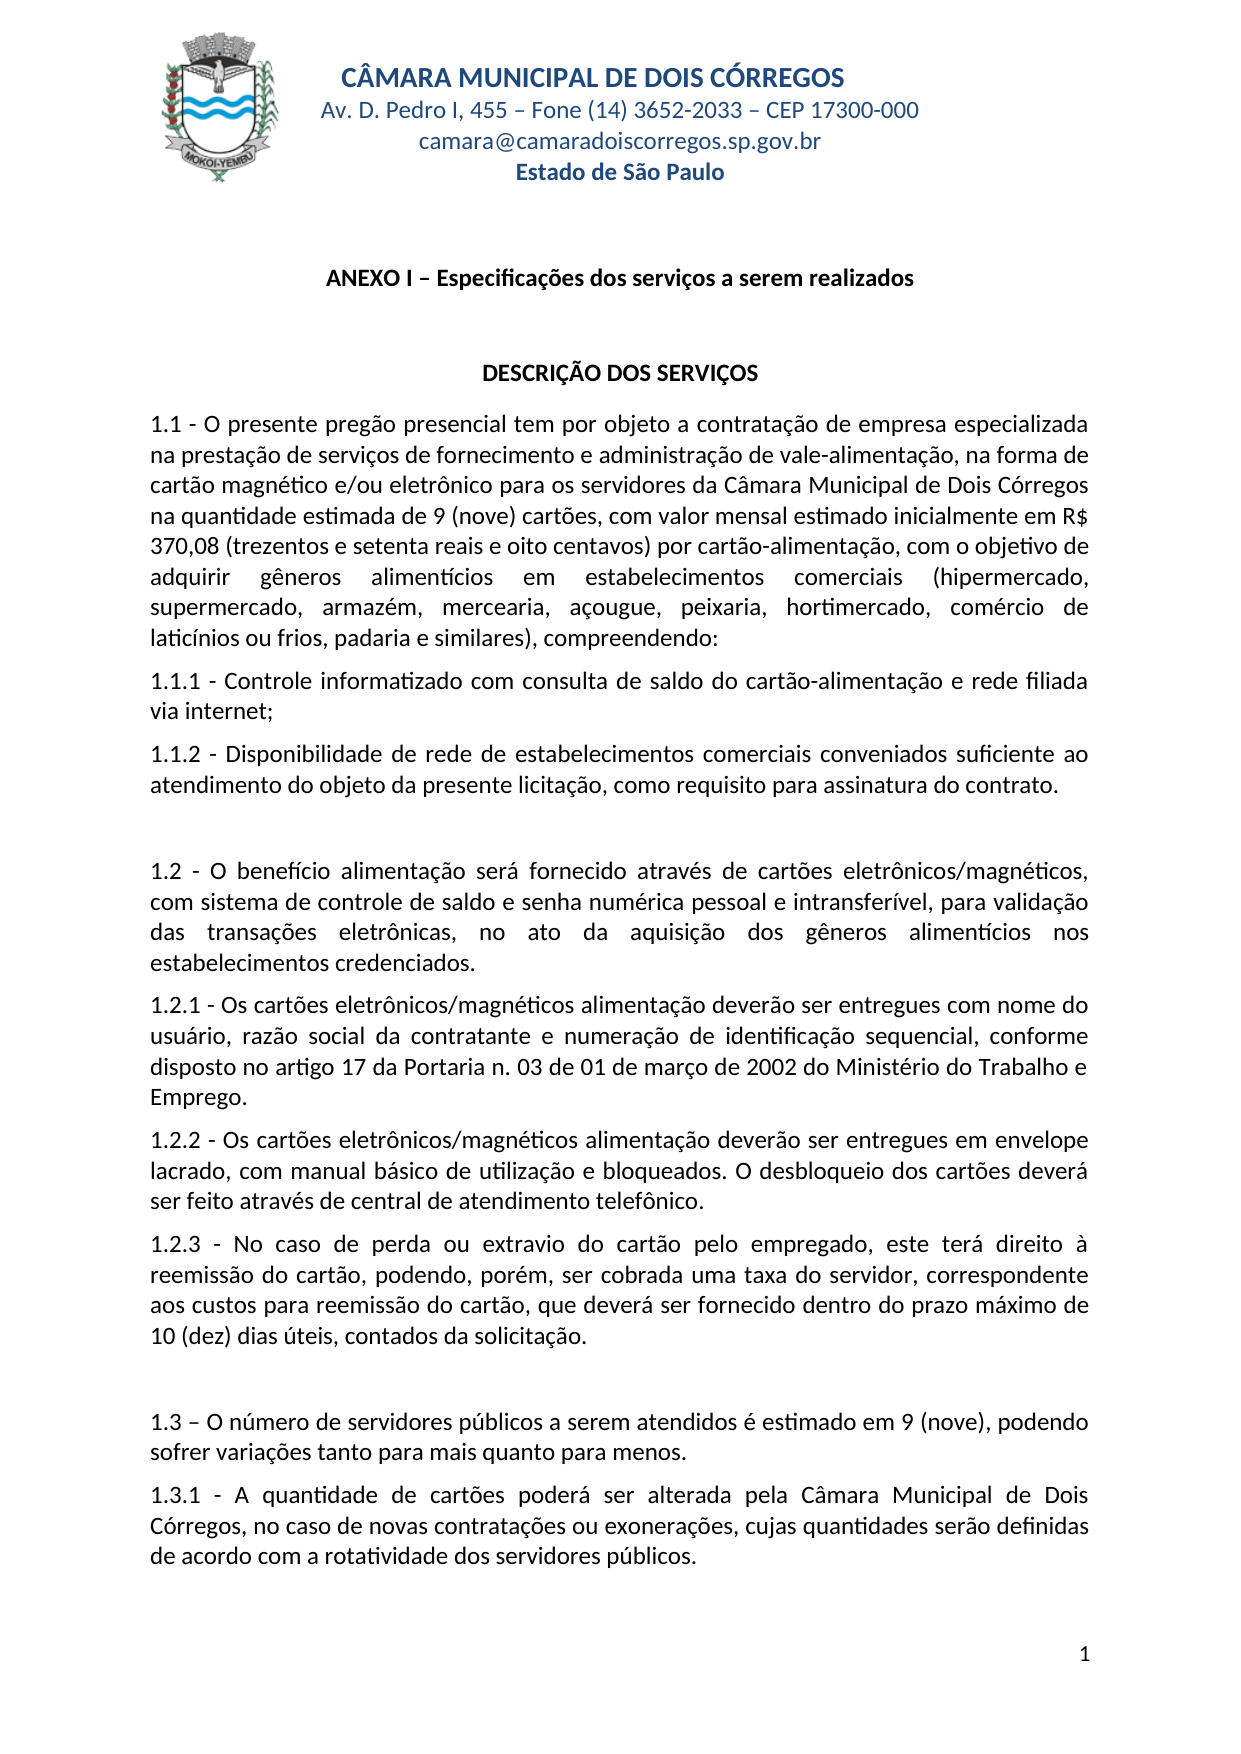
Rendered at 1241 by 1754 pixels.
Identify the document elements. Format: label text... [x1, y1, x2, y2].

text 1.1 - O presente pregão presencial tem por objeto a contratação de empresa especializada na prestação de serviços de fornecimento e administração de vale-alimentação, na forma de cartão magnético e/ou eletrônico para os servidores da Câmara Municipal de Dois Córregos na quantidade estimada de 9 (nove) cartões, com valor mensal estimado inicialmente em R$ 370,08 (trezentos e setenta reais e oito centavos) por cartão-alimentação, com o objetivo de adquirir gêneros alimentícios em estabelecimentos comerciais (hipermercado, supermercado, armazém, mercearia, açougue, peixaria, hortimercado, comércio de laticínios ou frios, padaria e similares), compreendendo: [150, 408, 1090, 652]
text 1.3.1 - A quantidade de cartões poderá ser alterada pela Câmara Municipal de Dois Córregos, no caso de novas contratações ou exonerações, cujas quantidades serão definidas de acordo com a rotatividade dos servidores públicos. [150, 1479, 1090, 1571]
text DESCRIÇÃO DOS SERVIÇOS [150, 357, 1090, 387]
text 1.2 - O benefício alimentação será fornecido através de cartões eletrônicos/magnéticos, com sistema de controle de saldo e senha numérica pessoal e intransferível, para validação das transações eletrônicas, no ato da aquisição dos gêneros alimentícios nos estabelecimentos credenciados. [150, 855, 1090, 977]
text 1.2.1 - Os cartões eletrônicos/magnéticos alimentação deverão ser entregues com nome do usuário, razão social da contratante e numeração de identificação sequencial, conforme disposto no artigo 17 da Portaria n. 03 de 01 de março de 2002 do Ministério do Trabalho e Emprego. [150, 990, 1090, 1112]
text 1.2.2 - Os cartões eletrônicos/magnéticos alimentação deverão ser entregues em envelope lacrado, com manual básico de utilização e bloqueados. O desbloqueio dos cartões deverá ser feito através de central de atendimento telefônico. [150, 1124, 1090, 1216]
text 1.2.3 - No caso de perda ou extravio do cartão pelo empregado, este terá direito à reemissão do cartão, podendo, porém, ser cobrada uma taxa do servidor, correspondente aos custos para reemissão do cartão, que deverá ser fornecido dentro do prazo máximo de 10 (dez) dias úteis, contados da solicitação. [150, 1228, 1090, 1350]
text ANEXO I – Especificações dos serviços a serem realizados [150, 263, 1090, 293]
text 1.3 – O número de servidores públicos a serem atendidos é estimado em 9 (nove), podendo sofrer variações tanto para mais quanto para menos. [150, 1406, 1090, 1467]
text 1.1.1 - Controle informatizado com consulta de saldo do cartão-alimentação e rede filiada via internet; [150, 665, 1090, 726]
picture [158, 30, 283, 186]
text 1.1.2 - Disponibilidade de rede de estabelecimentos comerciais conveniados suficiente ao atendimento do objeto da presente licitação, como requisito para assinatura do contrato. [150, 738, 1090, 799]
